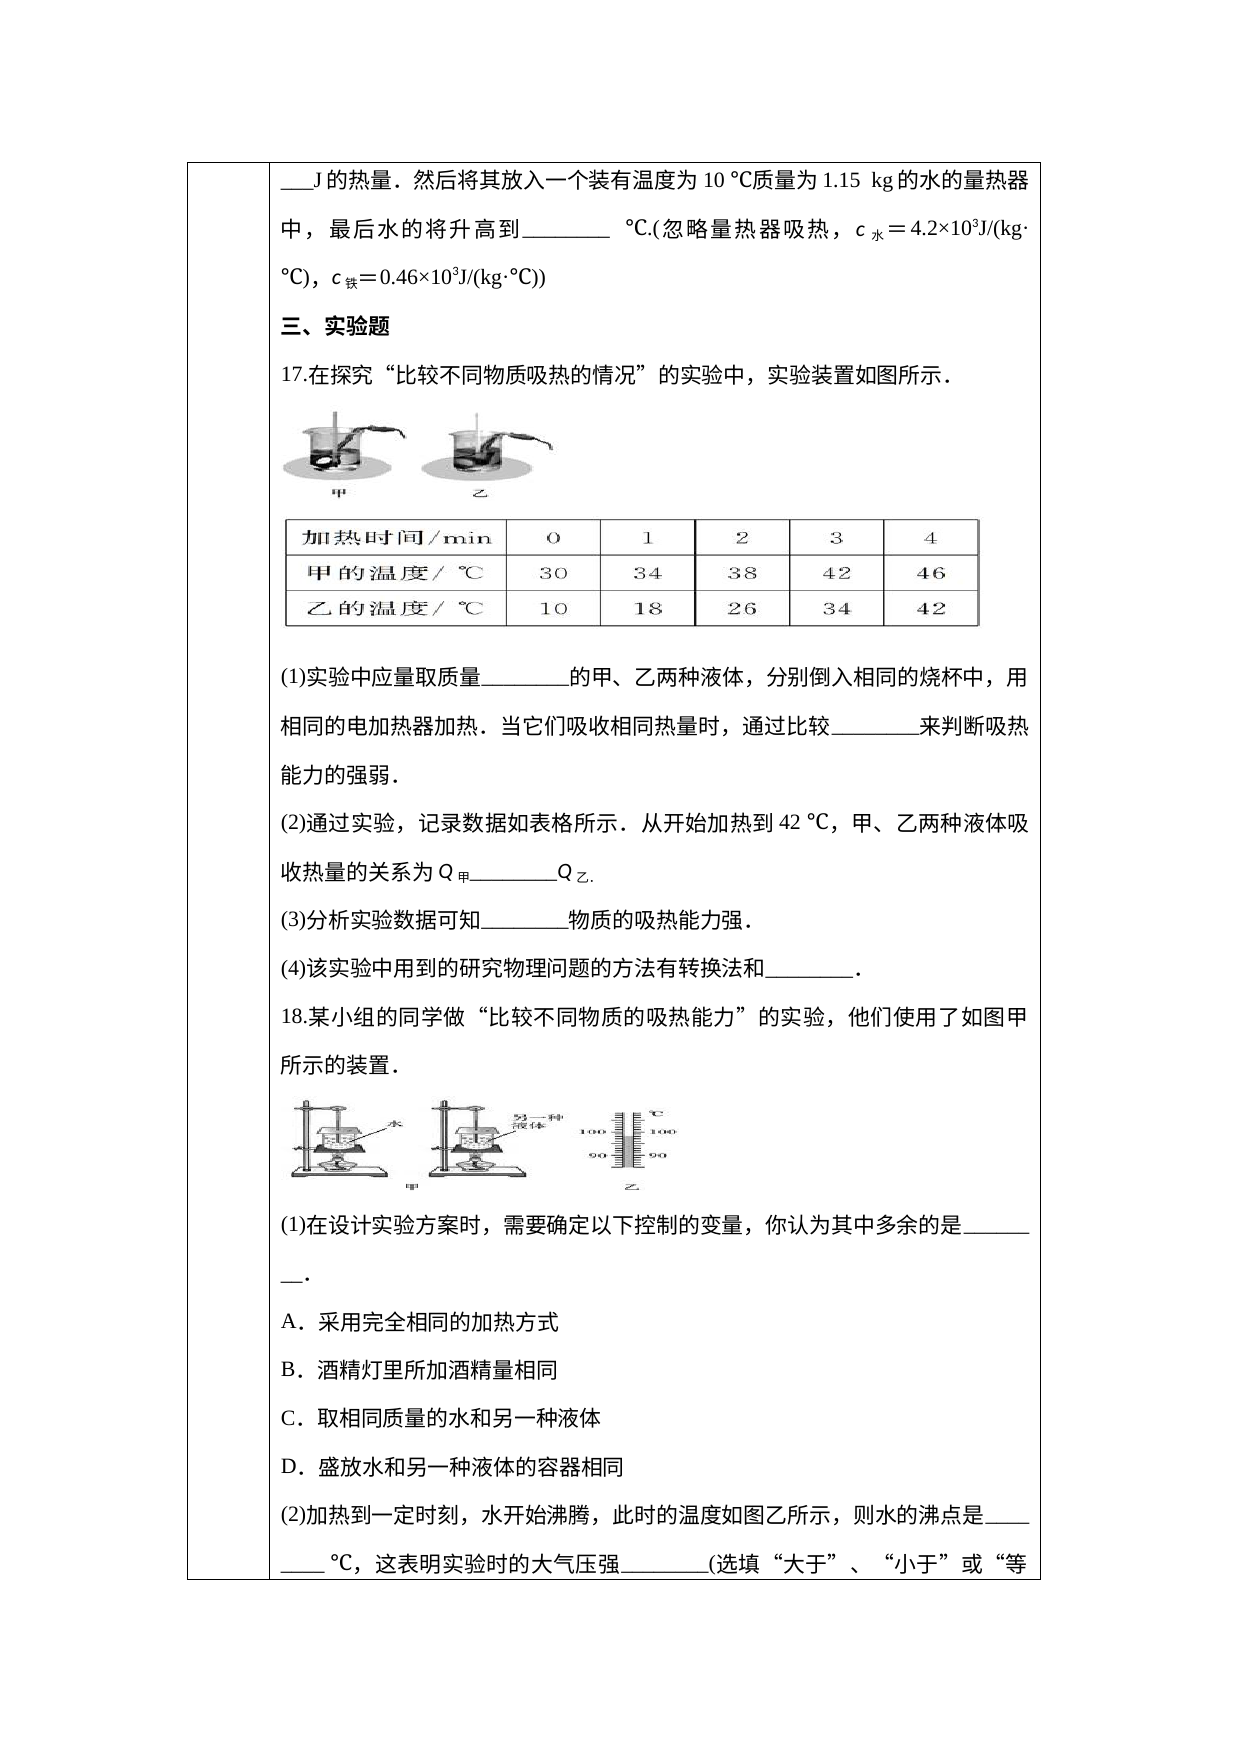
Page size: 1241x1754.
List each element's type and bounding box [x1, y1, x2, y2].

picture [280, 1096, 679, 1191]
table_cell [188, 163, 269, 1579]
table_cell [270, 163, 1040, 1579]
picture [280, 405, 561, 501]
picture [280, 516, 984, 629]
